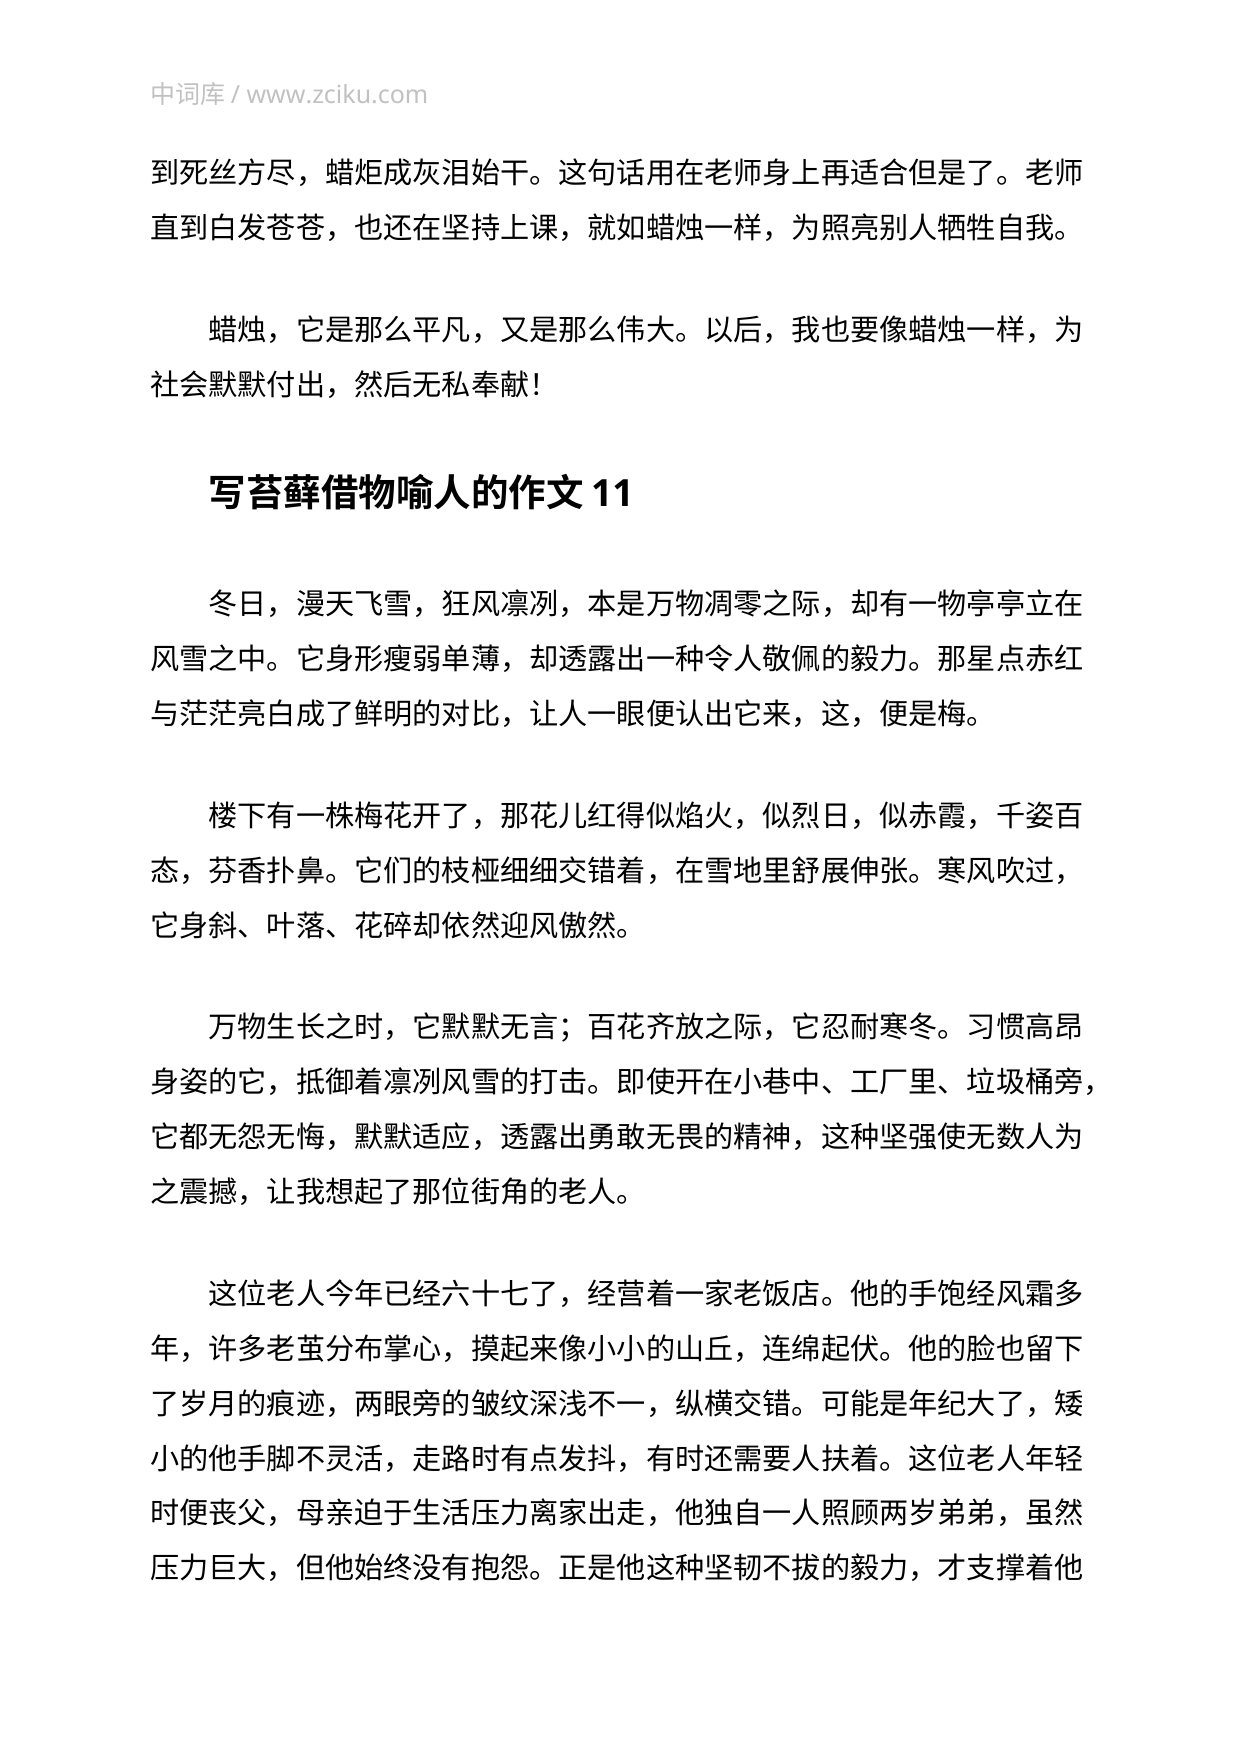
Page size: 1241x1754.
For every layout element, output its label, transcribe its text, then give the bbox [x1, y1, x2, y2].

text 蜡烛，它是那么平凡，又是那么伟大。以后，我也要像蜡烛一样，为社会默默付出，然后无私奉献！ [150, 307, 1090, 404]
text 写苔藓借物喻人的作文11 [150, 463, 1090, 518]
text 楼下有一株梅花开了，那花儿红得似焰火，似烈日，似赤霞，千姿百态，芬香扑鼻。它们的枝桠细细交错着，在雪地里舒展伸张。寒风吹过，它身斜、叶落、花碎却依然迎风傲然。 [150, 792, 1090, 944]
text 万物生长之时，它默默无言；百花齐放之际，它忍耐寒冬。习惯高昂身姿的它，抵御着凛冽风雪的打击。即使开在小巷中、工厂里、垃圾桶旁，它都无怨无悔，默默适应，透露出勇敢无畏的精神，这种坚强使无数人为之震撼，让我想起了那位街角的老人。 [150, 1004, 1090, 1211]
text 冬日，漫天飞雪，狂风凛冽，本是万物凋零之际，却有一物亭亭立在风雪之中。它身形瘦弱单薄，却透露出一种令人敬佩的毅力。那星点赤红与茫茫亮白成了鲜明的对比，让人一眼便认出它来，这，便是梅。 [150, 581, 1090, 733]
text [150, 1271, 1090, 1587]
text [150, 150, 1090, 247]
